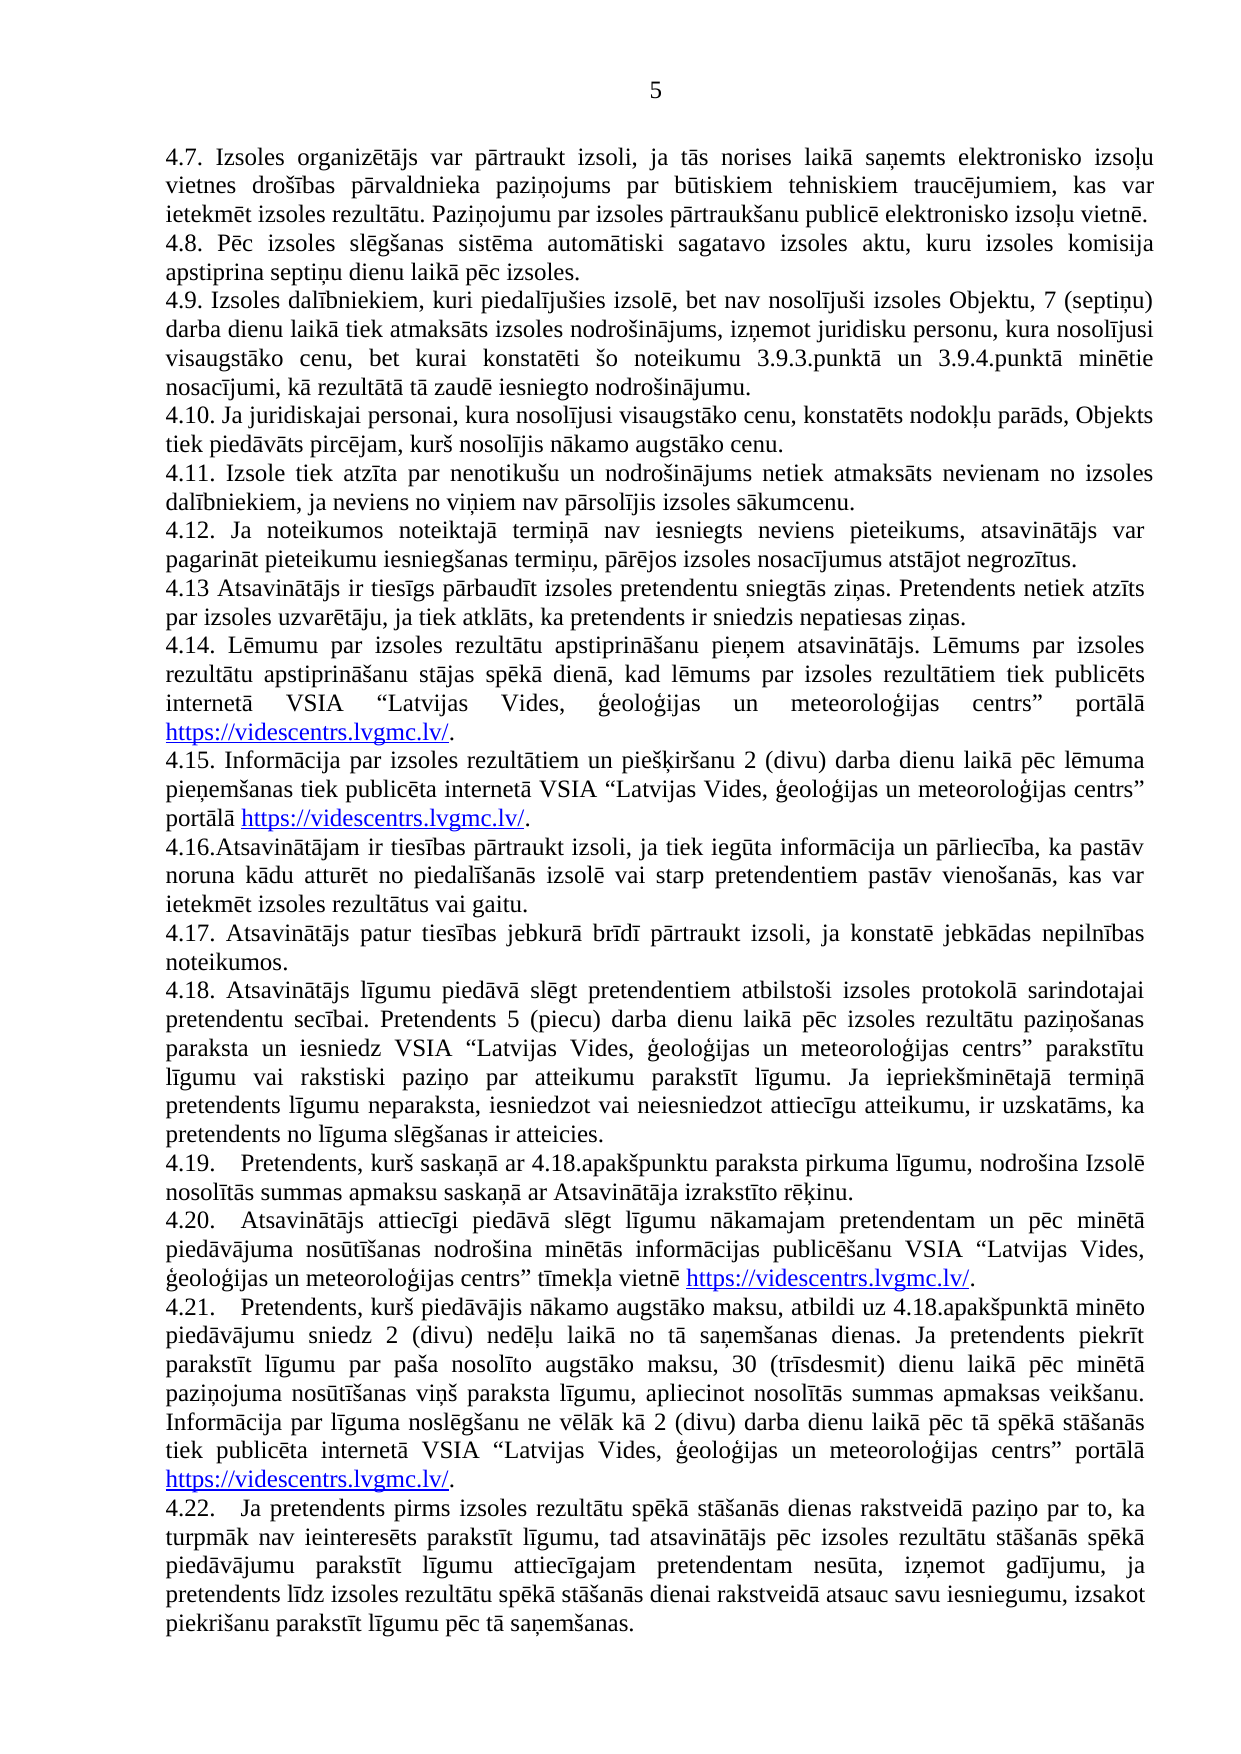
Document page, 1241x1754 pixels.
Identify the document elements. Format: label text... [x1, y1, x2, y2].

text 4.19. Pretendents, kurš saskaņā ar 4.18.apakšpunktu paraksta pirkuma līgumu, nodrošina Izsolē nosolītās summas apmaksu saskaņā ar Atsavinātāja izrakstīto rēķinu. [165, 1148, 1146, 1206]
text 4.14. Lēmumu par izsoles rezultātu apstiprināšanu pieņem atsavinātājs. Lēmums par izsoles rezultātu apstiprināšanu stājas spēkā dienā, kad lēmums par izsoles rezultātiem tiek publicēts internetā VSIA “Latvijas Vides, ģeoloģijas un meteoroloģijas centrs” portālā https://videscentrs.lvgmc.lv/. [165, 631, 1146, 746]
text 4.12. Ja noteikumos noteiktajā termiņā nav iesniegts neviens pieteikums, atsavinātājs var pagarināt pieteikumu iesniegšanas termiņu, pārējos izsoles nosacījumus atstājot negrozītus. [165, 516, 1146, 573]
text 4.8. Pēc izsoles slēgšanas sistēma automātiski sagatavo izsoles aktu, kuru izsoles komisija apstiprina septiņu dienu laikā pēc izsoles. [165, 228, 1155, 286]
text 4.7. Izsoles organizētājs var pārtraukt izsoli, ja tās norises laikā saņemts elektronisko izsoļu vietnes drošības pārvaldnieka paziņojums par būtiskiem tehniskiem traucējumiem, kas var ietekmēt izsoles rezultātu. Paziņojumu par izsoles pārtraukšanu publicē elektronisko izsoļu vietnē. [165, 142, 1155, 228]
text 4.10. Ja juridiskajai personai, kura nosolījusi visaugstāko cenu, konstatēts nodokļu parāds, Objekts tiek piedāvāts pircējam, kurš nosolījis nākamo augstāko cenu. [165, 401, 1155, 458]
text 4.16.Atsavinātājam ir tiesības pārtraukt izsoli, ja tiek iegūta informācija un pārliecība, ka pastāv noruna kādu atturēt no piedalīšanās izsolē vai starp pretendentiem pastāv vienošanās, kas var ietekmēt izsoles rezultātus vai gaitu. [165, 832, 1146, 918]
text 4.21. Pretendents, kurš piedāvājis nākamo augstāko maksu, atbildi uz 4.18.apakšpunktā minēto piedāvājumu sniedz 2 (divu) nedēļu laikā no tā saņemšanas dienas. Ja pretendents piekrīt parakstīt līgumu par paša nosolīto augstāko maksu, 30 (trīsdesmit) dienu laikā pēc minētā paziņojuma nosūtīšanas viņš paraksta līgumu, apliecinot nosolītās summas apmaksas veikšanu. Informācija par līguma noslēgšanu ne vēlāk kā 2 (divu) darba dienu laikā pēc tā spēkā stāšanās tiek publicēta internetā VSIA “Latvijas Vides, ģeoloģijas un meteoroloģijas centrs” portālā https://videscentrs.lvgmc.lv/. [165, 1292, 1146, 1493]
text 4.17. Atsavinātājs patur tiesības jebkurā brīdī pārtraukt izsoli, ja konstatē jebkādas nepilnības noteikumos. [165, 918, 1146, 976]
text 4.15. Informācija par izsoles rezultātiem un piešķiršanu 2 (divu) darba dienu laikā pēc lēmuma pieņemšanas tiek publicēta internetā VSIA “Latvijas Vides, ģeoloģijas un meteoroloģijas centrs” portālā https://videscentrs.lvgmc.lv/. [165, 746, 1146, 832]
text 4.20. Atsavinātājs attiecīgi piedāvā slēgt līgumu nākamajam pretendentam un pēc minētā piedāvājuma nosūtīšanas nodrošina minētās informācijas publicēšanu VSIA “Latvijas Vides, ģeoloģijas un meteoroloģijas centrs” tīmekļa vietnē https://videscentrs.lvgmc.lv/. [165, 1206, 1146, 1292]
text 4.13 Atsavinātājs ir tiesīgs pārbaudīt izsoles pretendentu sniegtās ziņas. Pretendents netiek atzīts par izsoles uzvarētāju, ja tiek atklāts, ka pretendents ir sniedzis nepatiesas ziņas. [165, 573, 1146, 631]
text 4.22. Ja pretendents pirms izsoles rezultātu spēkā stāšanās dienas rakstveidā paziņo par to, ka turpmāk nav ieinteresēts parakstīt līgumu, tad atsavinātājs pēc izsoles rezultātu stāšanās spēkā piedāvājumu parakstīt līgumu attiecīgajam pretendentam nesūta, izņemot gadījumu, ja pretendents līdz izsoles rezultātu spēkā stāšanās dienai rakstveidā atsauc savu iesniegumu, izsakot piekrišanu parakstīt līgumu pēc tā saņemšanas. [165, 1493, 1146, 1637]
text 4.11. Izsole tiek atzīta par nenotikušu un nodrošinājums netiek atmaksāts nevienam no izsoles dalībniekiem, ja neviens no viņiem nav pārsolījis izsoles sākumcenu. [165, 458, 1155, 516]
text 4.18. Atsavinātājs līgumu piedāvā slēgt pretendentiem atbilstoši izsoles protokolā sarindotajai pretendentu secībai. Pretendents 5 (piecu) darba dienu laikā pēc izsoles rezultātu paziņošanas paraksta un iesniedz VSIA “Latvijas Vides, ģeoloģijas un meteoroloģijas centrs” parakstītu līgumu vai rakstiski paziņo par atteikumu parakstīt līgumu. Ja iepriekšminētajā termiņā pretendents līgumu neparaksta, iesniedzot vai neiesniedzot attiecīgu atteikumu, ir uzskatāms, ka pretendents no līguma slēgšanas ir atteicies. [165, 976, 1146, 1148]
text 4.9. Izsoles dalībniekiem, kuri piedalījušies izsolē, bet nav nosolījuši izsoles Objektu, 7 (septiņu) darba dienu laikā tiek atmaksāts izsoles nodrošinājums, izņemot juridisku personu, kura nosolījusi visaugstāko cenu, bet kurai konstatēti šo noteikumu 3.9.3.punktā un 3.9.4.punktā minētie nosacījumi, kā rezultātā tā zaudē iesniegto nodrošinājumu. [165, 286, 1155, 401]
